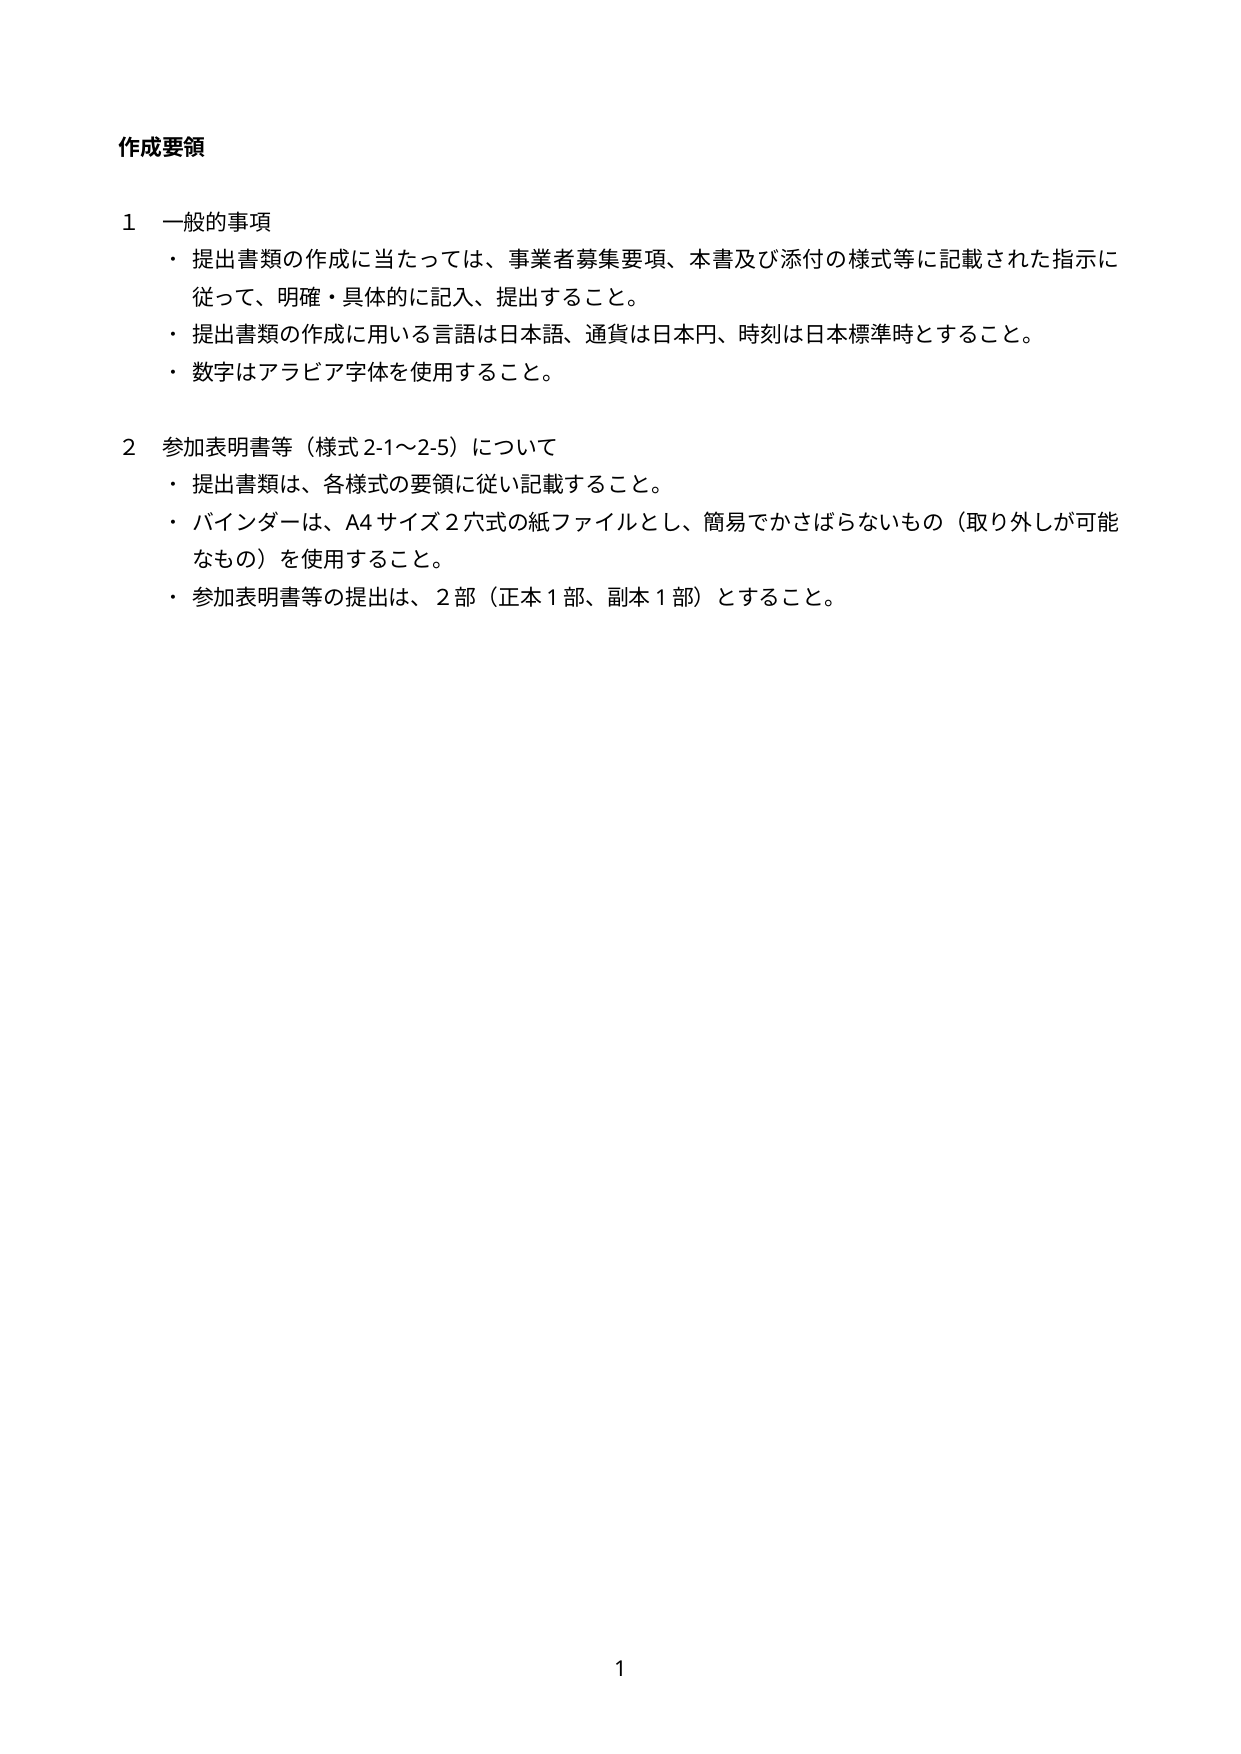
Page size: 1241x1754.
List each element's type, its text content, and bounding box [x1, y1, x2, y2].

text ２ 参加表明書等（様式2-1～2-5）について [118, 427, 1122, 464]
list バインダーは、A4サイズ２穴式の紙ファイルとし、簡易でかさばらないもの（取り外しが可能なもの）を使用すること。 [162, 502, 1122, 577]
list 数字はアラビア字体を使用すること。 [162, 352, 1122, 389]
text １ 一般的事項 [118, 202, 1122, 239]
list 提出書類の作成に用いる言語は日本語、通貨は日本円、時刻は日本標準時とすること。 [162, 314, 1122, 352]
list 提出書類の作成に当たっては、事業者募集要項、本書及び添付の様式等に記載された指示に従って、明確・具体的に記入、提出すること。 [162, 239, 1122, 314]
list 参加表明書等の提出は、２部（正本1部、副本1部）とすること。 [162, 577, 1122, 614]
text 作成要領 [118, 127, 1122, 164]
list 提出書類は、各様式の要領に従い記載すること。 [162, 464, 1122, 502]
